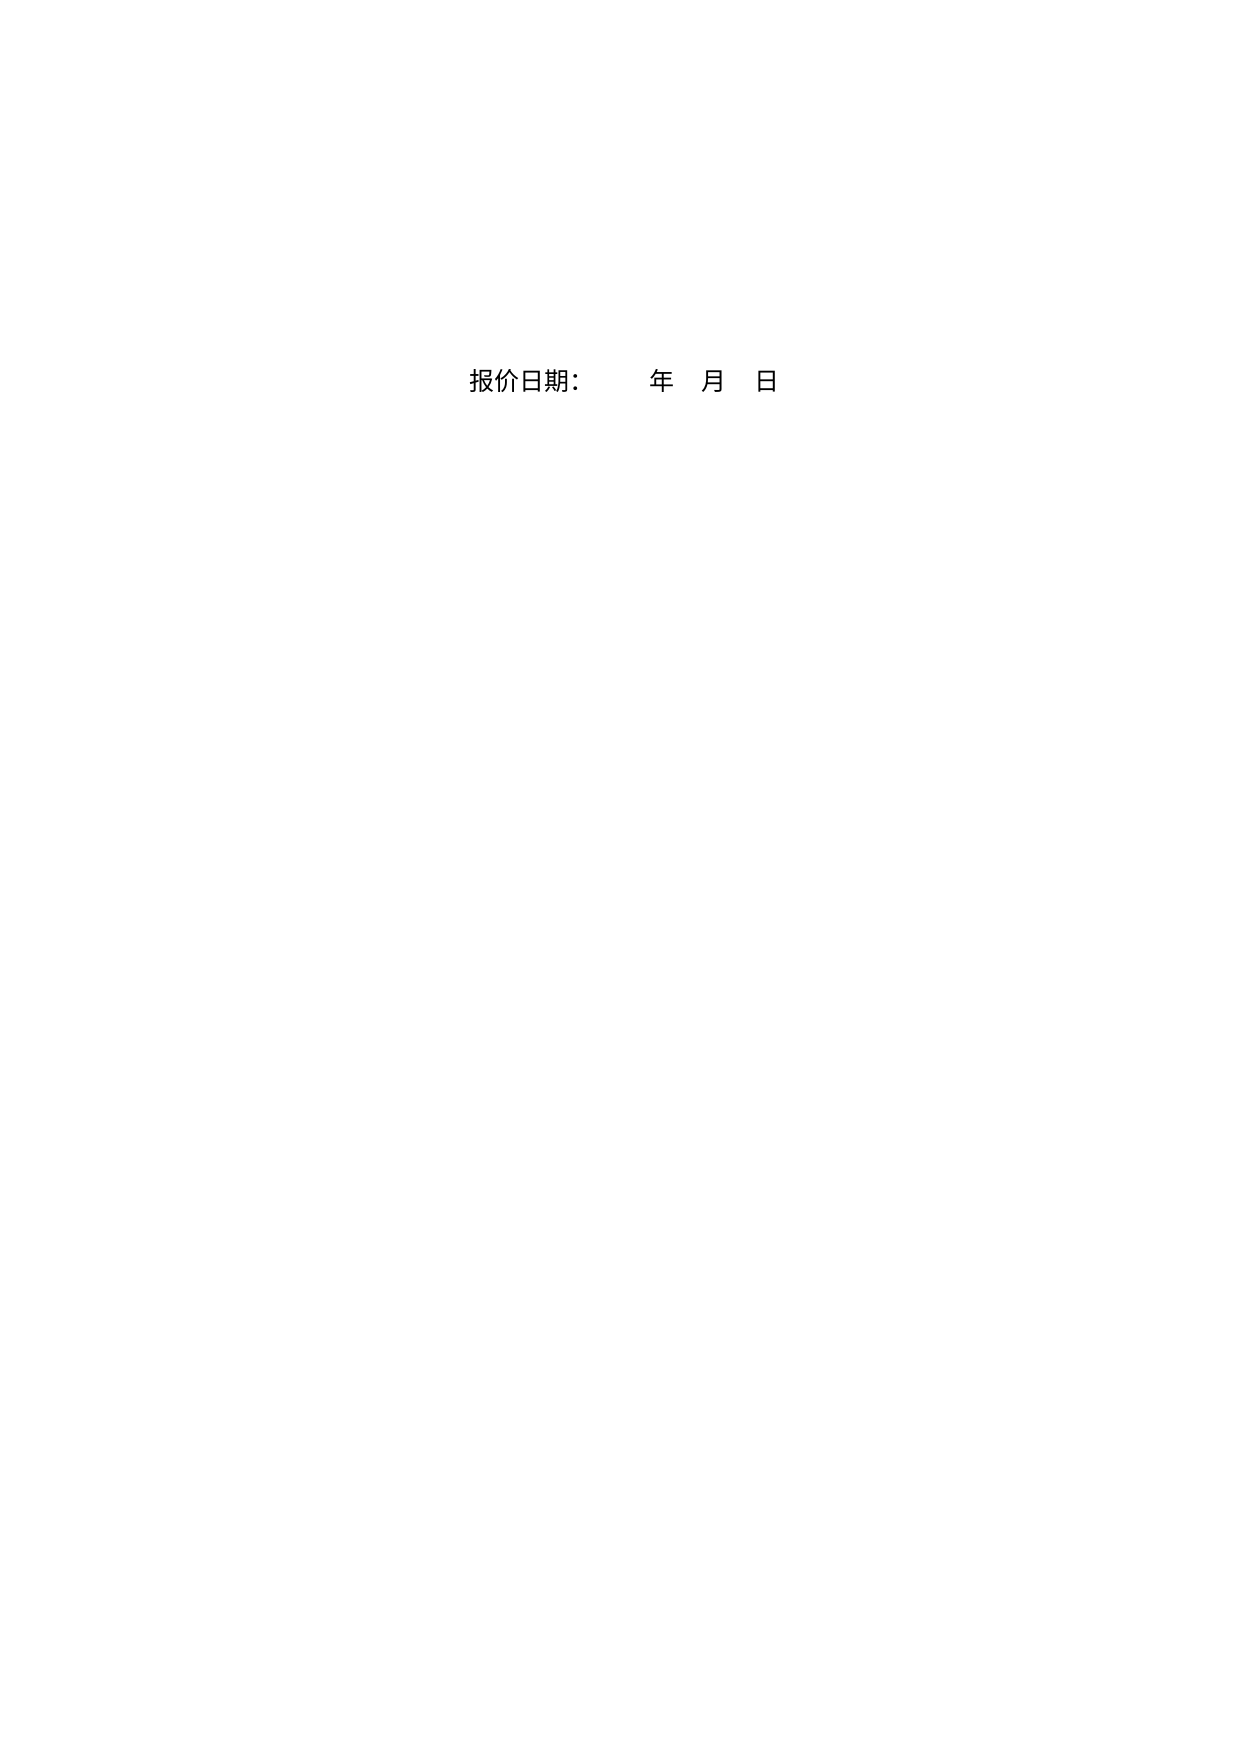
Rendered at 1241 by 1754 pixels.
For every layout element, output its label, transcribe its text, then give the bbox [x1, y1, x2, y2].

table_cell 报价日期： [154, 233, 605, 398]
table_cell 年 月 日 [605, 233, 1075, 398]
